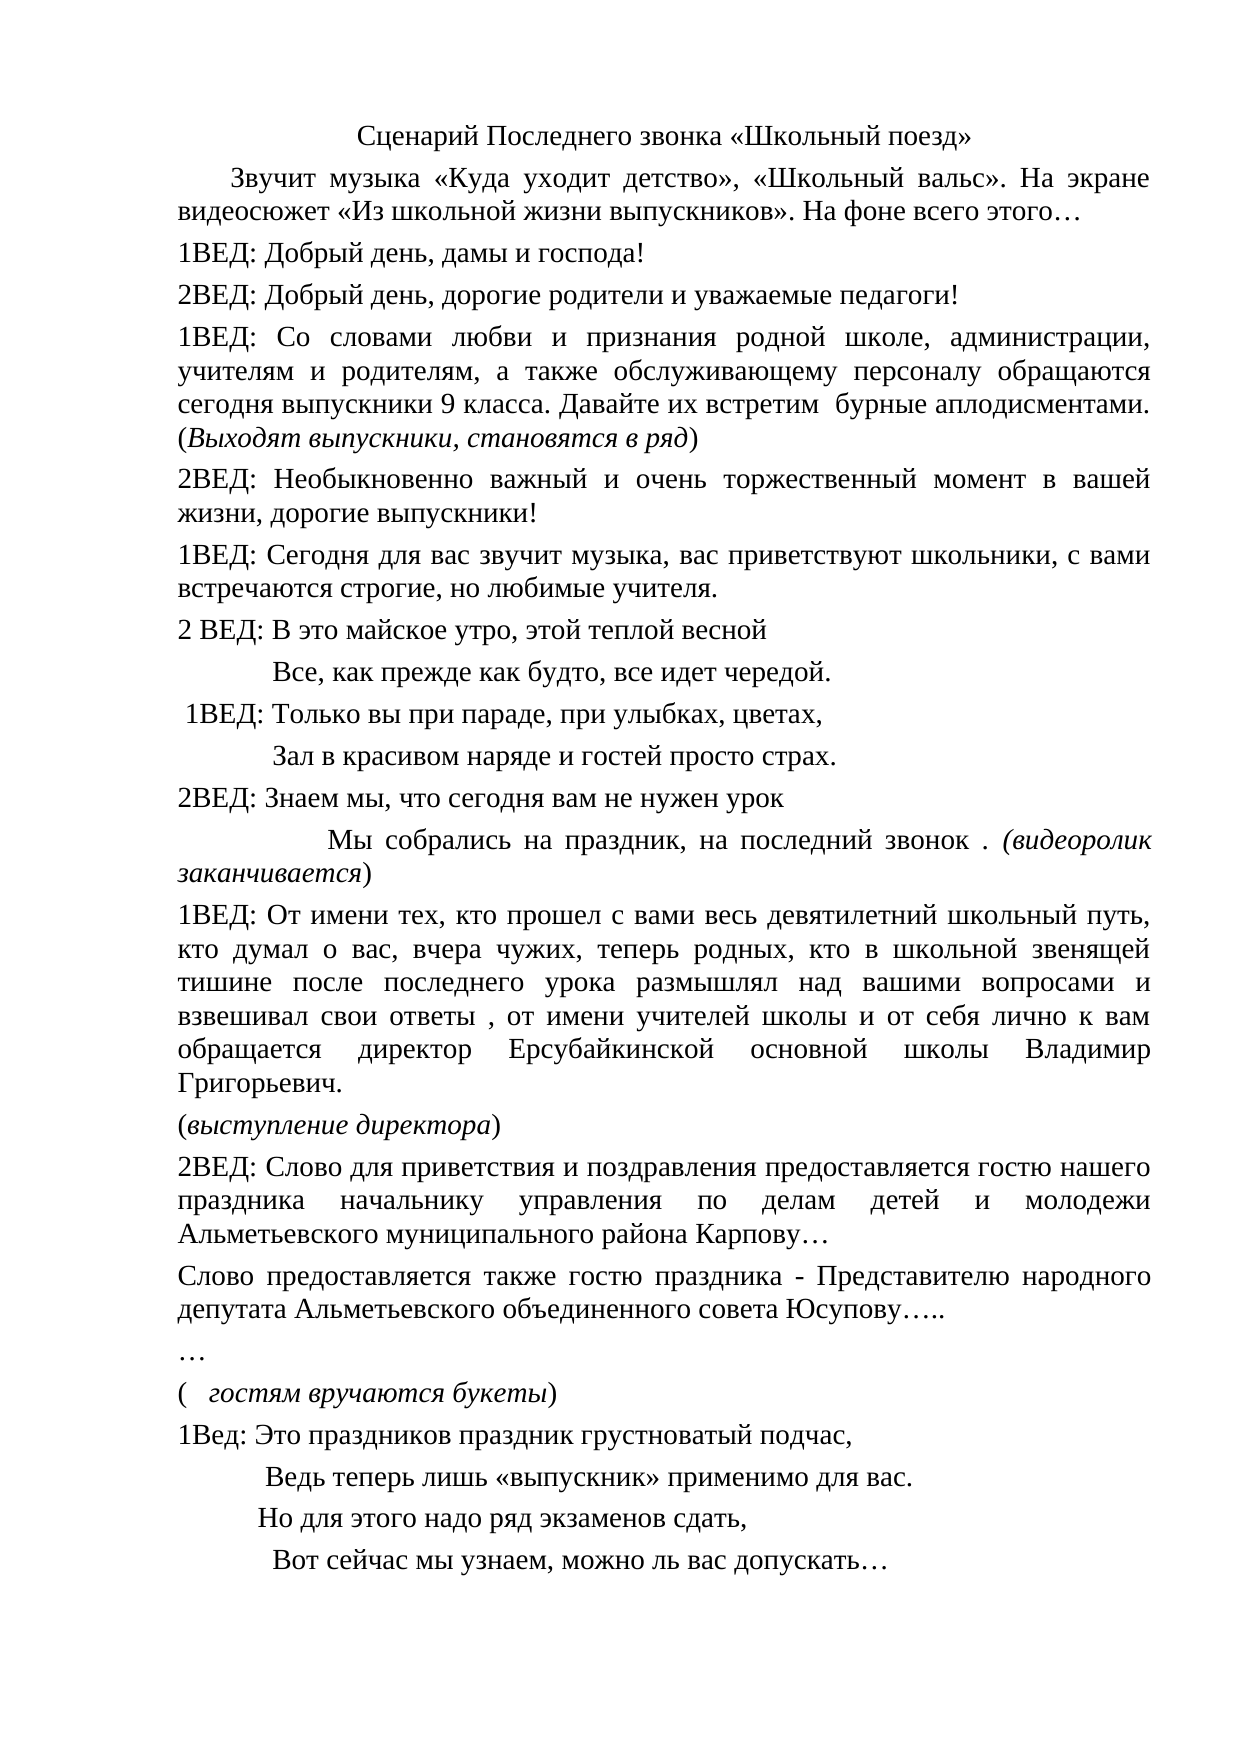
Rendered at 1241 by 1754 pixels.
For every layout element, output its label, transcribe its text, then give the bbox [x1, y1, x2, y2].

text 1ВЕД: От имени тех, кто прошел с вами весь девятилетний школьный путь, кто думал о вас, вчера чужих, теперь родных, кто в школьной звенящей тишине после последнего урока размышлял над вашими вопросами и взвешивал свои ответы , от имени учителей школы и от себя лично к вам обращается директор Ерсубайкинской основной школы Владимир Григорьевич. [177, 897, 1152, 1098]
text 1ВЕД: Только вы при параде, при улыбках, цветах, [177, 696, 1152, 730]
text 2ВЕД: Знаем мы, что сегодня вам не нужен урок [177, 780, 1152, 813]
text 1ВЕД: Со словами любви и признания родной школе, администрации, учителям и родителям, а также обслуживающему персоналу обращаются сегодня выпускники 9 класса. Давайте их встретим бурные аплодисментами. (Выходят выпускники, становятся в ряд) [177, 319, 1152, 453]
text (выступление директора) [177, 1107, 1152, 1140]
text Все, как прежде как будто, все идет чередой. [177, 654, 1152, 688]
text Звучит музыка «Куда уходит детство», «Школьный вальс». На экране видеосюжет «Из школьной жизни выпускников». На фоне всего этого… [177, 160, 1152, 227]
text 1ВЕД: Сегодня для вас звучит музыка, вас приветствуют школьники, с вами встречаются строгие, но любимые учителя. [177, 537, 1152, 604]
text Но для этого надо ряд экзаменов сдать, [177, 1501, 1152, 1534]
text Слово предоставляется также гостю праздника - Представителю народного депутата Альметьевского объединенного совета Юсупову….. [177, 1258, 1152, 1325]
text 1ВЕД: Добрый день, дамы и господа! [177, 235, 1152, 269]
text Сценарий Последнего звонка «Школьный поезд» [177, 118, 1152, 152]
text 2ВЕД: Добрый день, дорогие родители и уважаемые педагоги! [177, 277, 1152, 311]
text ( гостям вручаются букеты) [177, 1375, 1152, 1408]
text 1Вед: Это праздников праздник грустноватый подчас, [177, 1417, 1152, 1450]
text 2 ВЕД: В это майское утро, этой теплой весной [177, 612, 1152, 646]
text Ведь теперь лишь «выпускник» применимо для вас. [177, 1459, 1152, 1492]
text Мы собрались на праздник, на последний звонок . (видеоролик заканчивается) [177, 822, 1152, 889]
text Зал в красивом наряде и гостей просто страх. [177, 738, 1152, 772]
text 2ВЕД: Слово для приветствия и поздравления предоставляется гостю нашего праздника начальнику управления по делам детей и молодежи Альметьевского муниципального района Карпову… [177, 1149, 1152, 1249]
text Вот сейчас мы узнаем, можно ль вас допускать… [177, 1542, 1152, 1576]
text 2ВЕД: Необыкновенно важный и очень торжественный момент в вашей жизни, дорогие выпускники! [177, 462, 1152, 529]
text … [177, 1333, 1152, 1367]
